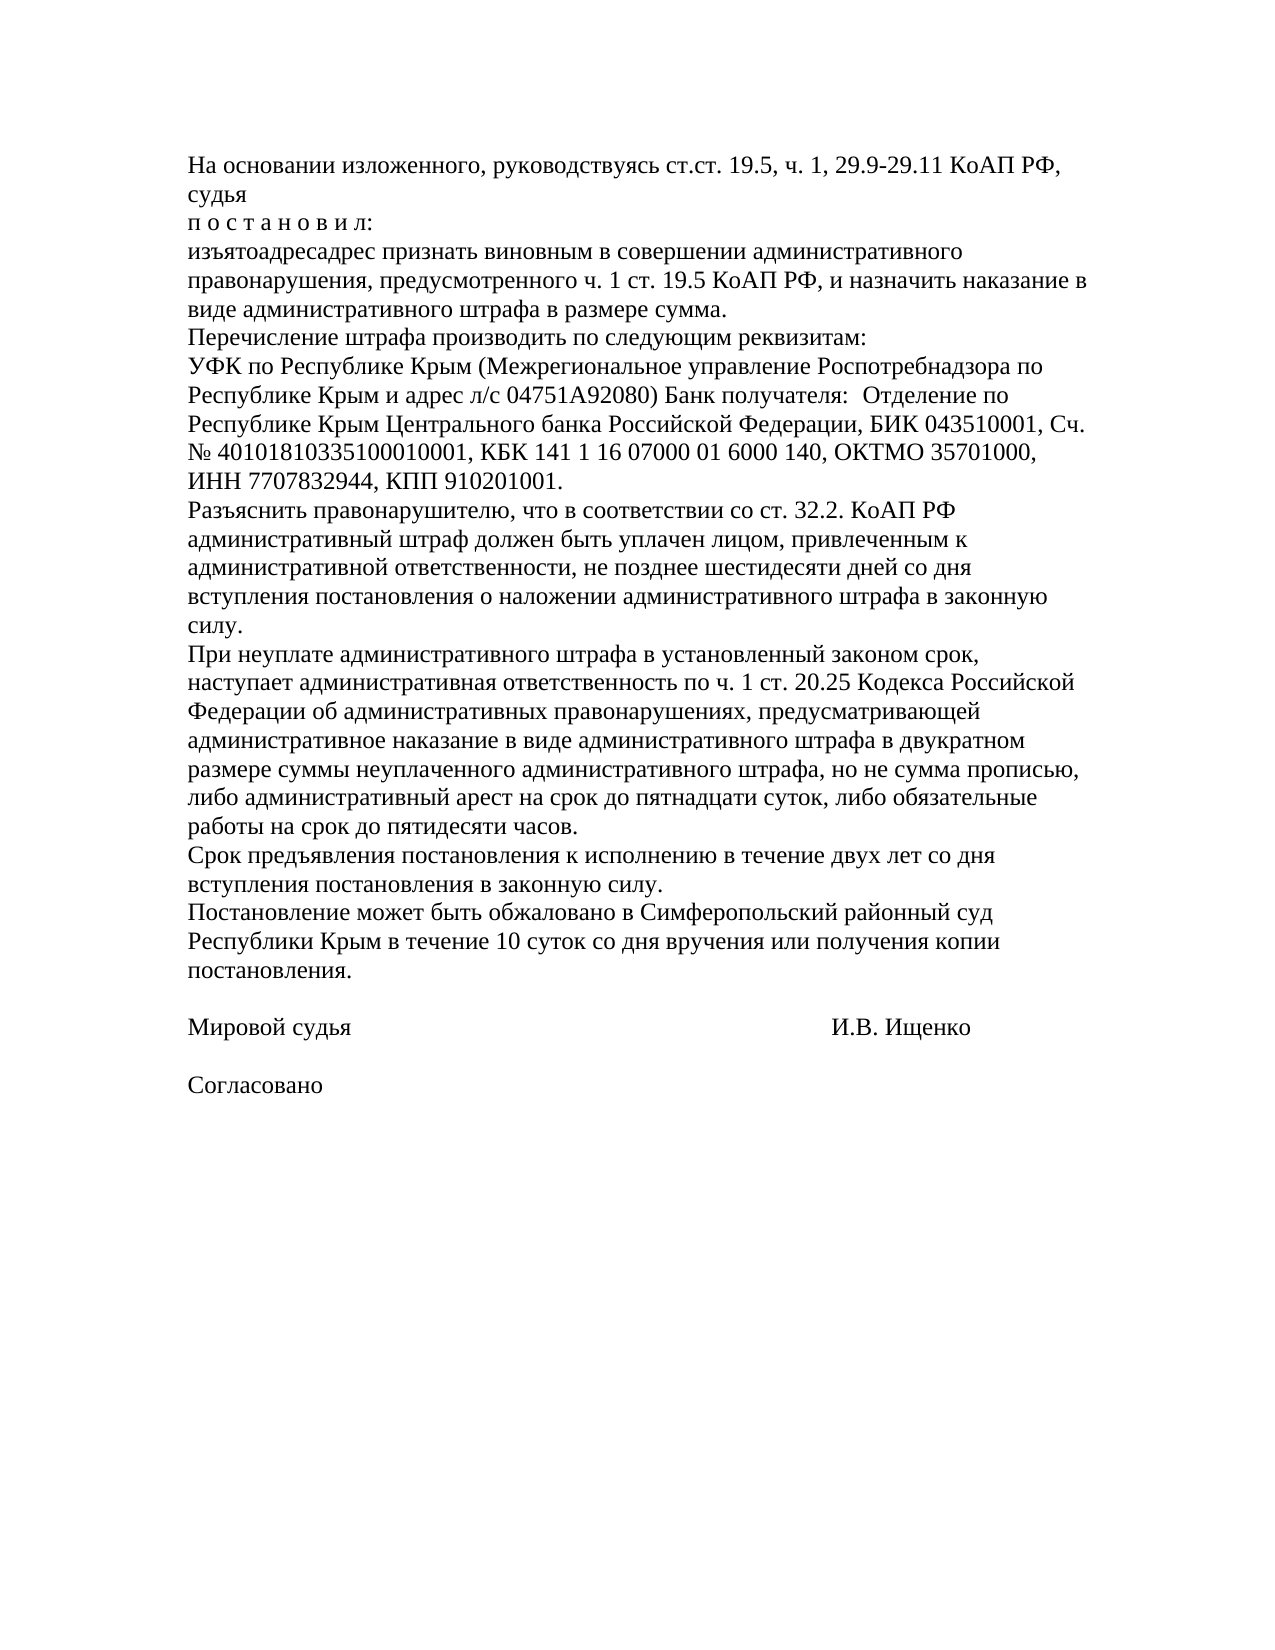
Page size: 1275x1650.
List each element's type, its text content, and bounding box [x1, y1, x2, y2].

text УФК по Республике Крым (Межрегиональное управление Роспотребнадзора по Республике Крым и адрес л/с 04751А92080) Банк получателя: Отделение по Республике Крым Центрального банка Российской Федерации, БИК 043510001, Сч. № 40101810335100010001, КБК 141 1 16 07000 01 6000 140, ОКТМО 35701000, ИНН 7707832944, КПП 910201001. [187, 351, 1087, 495]
text Постановление может быть обжаловано в Симферопольский районный суд Республики Крым в течение 10 суток со дня вручения или получения копии постановления. [187, 897, 1087, 984]
text Перечисление штрафа производить по следующим реквизитам: [187, 322, 1087, 351]
text На основании изложенного, руководствуясь ст.ст. 19.5, ч. 1, 29.9-29.11 КоАП РФ, судья [187, 150, 1087, 207]
text Согласовано [187, 1070, 1087, 1099]
text п о с т а н о в и л: [187, 207, 1087, 236]
text Мировой судья И.В. Ищенко [187, 1012, 1087, 1041]
text Разъяснить правонарушителю, что в соответствии со ст. 32.2. КоАП РФ административный штраф должен быть уплачен лицом, привлеченным к административной ответственности, не позднее шестидесяти дней со дня вступления постановления о наложении административного штрафа в законную силу. [187, 495, 1087, 639]
text При неуплате административного штрафа в установленный законом срок, наступает административная ответственность по ч. 1 ст. 20.25 Кодекса Российской Федерации об административных правонарушениях, предусматривающей административное наказание в виде административного штрафа в двукратном размере суммы неуплаченного административного штрафа, но не сумма прописью, либо административный арест на срок до пятнадцати суток, либо обязательные работы на срок до пятидесяти часов. [187, 639, 1087, 840]
text Срок предъявления постановления к исполнению в течение двух лет со дня вступления постановления в законную силу. [187, 840, 1087, 897]
text изъятоадресадрес признать виновным в совершении административного правонарушения, предусмотренного ч. 1 ст. 19.5 КоАП РФ, и назначить наказание в виде административного штрафа в размере сумма. [187, 236, 1087, 322]
